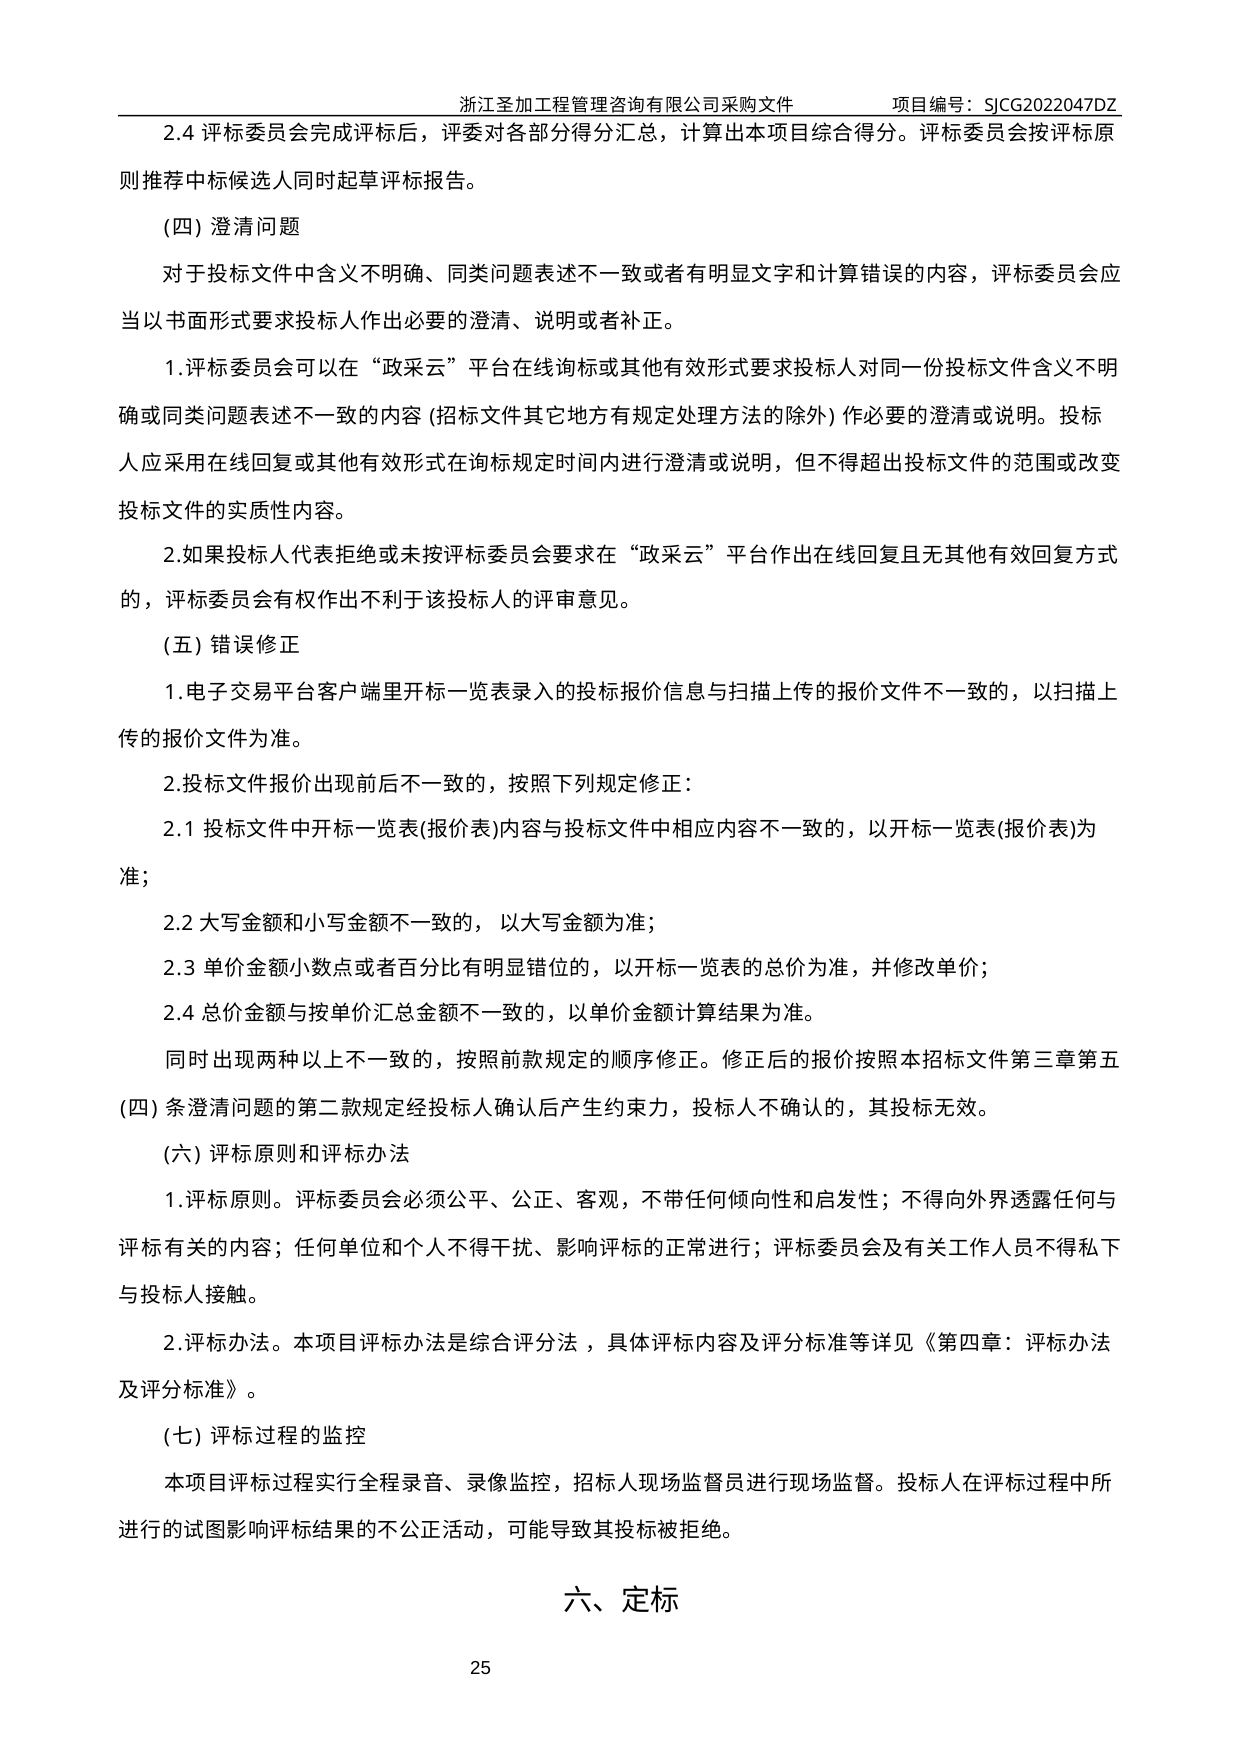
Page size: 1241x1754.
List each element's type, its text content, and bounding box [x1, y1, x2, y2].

text 对于投标文件中含义不明确、同类问题表述不一致或者有明显文字和计算错误的内容，评标委员会应 当以书面形式要求投标人作出必要的澄清、说明或者补正。 [120, 257, 1122, 334]
text 2.如果投标人代表拒绝或未按评标委员会要求在“政采云”平台作出在线回复且无其他有效回复方式 [163, 541, 1122, 569]
text 2.2 大写金额和小写金额不一致的， 以大写金额为准； [163, 907, 1122, 936]
text 的，评标委员会有权作出不利于该投标人的评审意见。 [121, 584, 1122, 613]
text 本项目评标过程实行全程录音、录像监控，招标人现场监督员进行现场监督。投标人在评标过程中所进行的试图影响评标结果的不公正活动，可能导致其投标被拒绝。 [119, 1466, 1122, 1544]
text (六) 评标原则和评标办法 [164, 1138, 1122, 1167]
text 2.3 单价金额小数点或者百分比有明显错位的，以开标一览表的总价为准，并修改单价； [163, 953, 1122, 981]
text (五) 错误修正 [164, 629, 1122, 658]
text 2.评标办法。本项目评标办法是综合评分法 ，具体评标内容及评分标准等详见《第四章：评标办法 及评分标准》。 [119, 1326, 1122, 1403]
text (七) 评标过程的监控 [164, 1420, 1122, 1449]
text 六、定标 [563, 1579, 1122, 1618]
text 1.电子交易平台客户端里开标一览表录入的投标报价信息与扫描上传的报价文件不一致的，以扫描上 传的报价文件为准。 [119, 675, 1122, 753]
text 同时出现两种以上不一致的，按照前款规定的顺序修正。修正后的报价按照本招标文件第三章第五 (四) 条澄清问题的第二款规定经投标人确认后产生约束力，投标人不确认的，其投标无效。 [120, 1043, 1122, 1121]
text 2.1 投标文件中开标一览表(报价表)内容与投标文件中相应内容不一致的，以开标一览表(报价表)为 准； [119, 812, 1122, 890]
text 2.4 总价金额与按单价汇总金额不一致的，以单价金额计算结果为准。 [163, 998, 1122, 1026]
text 2.投标文件报价出现前后不一致的，按照下列规定修正： [163, 770, 1122, 798]
text 2.4 评标委员会完成评标后，评委对各部分得分汇总，计算出本项目综合得分。评标委员会按评标原 则推荐中标候选人同时起草评标报告。 [119, 116, 1122, 194]
text 1.评标委员会可以在“政采云”平台在线询标或其他有效形式要求投标人对同一份投标文件含义不明 确或同类问题表述不一致的内容 (招标文件其它地方有规定处理方法的除外) 作必要的澄清或说明。投标 人应采用在线回复或其他有效形式在询标规定时间内进行澄清或说明，但不得超出投标文件的范围或改变 投标文件的实质性内容。 [119, 352, 1122, 524]
text (四) 澄清问题 [164, 211, 1122, 240]
text 1.评标原则。评标委员会必须公平、公正、客观，不带任何倾向性和启发性；不得向外界透露任何与 评标有关的内容；任何单位和个人不得干扰、影响评标的正常进行；评标委员会及有关工作人员不得私下 与投标人接触。 [119, 1184, 1122, 1309]
